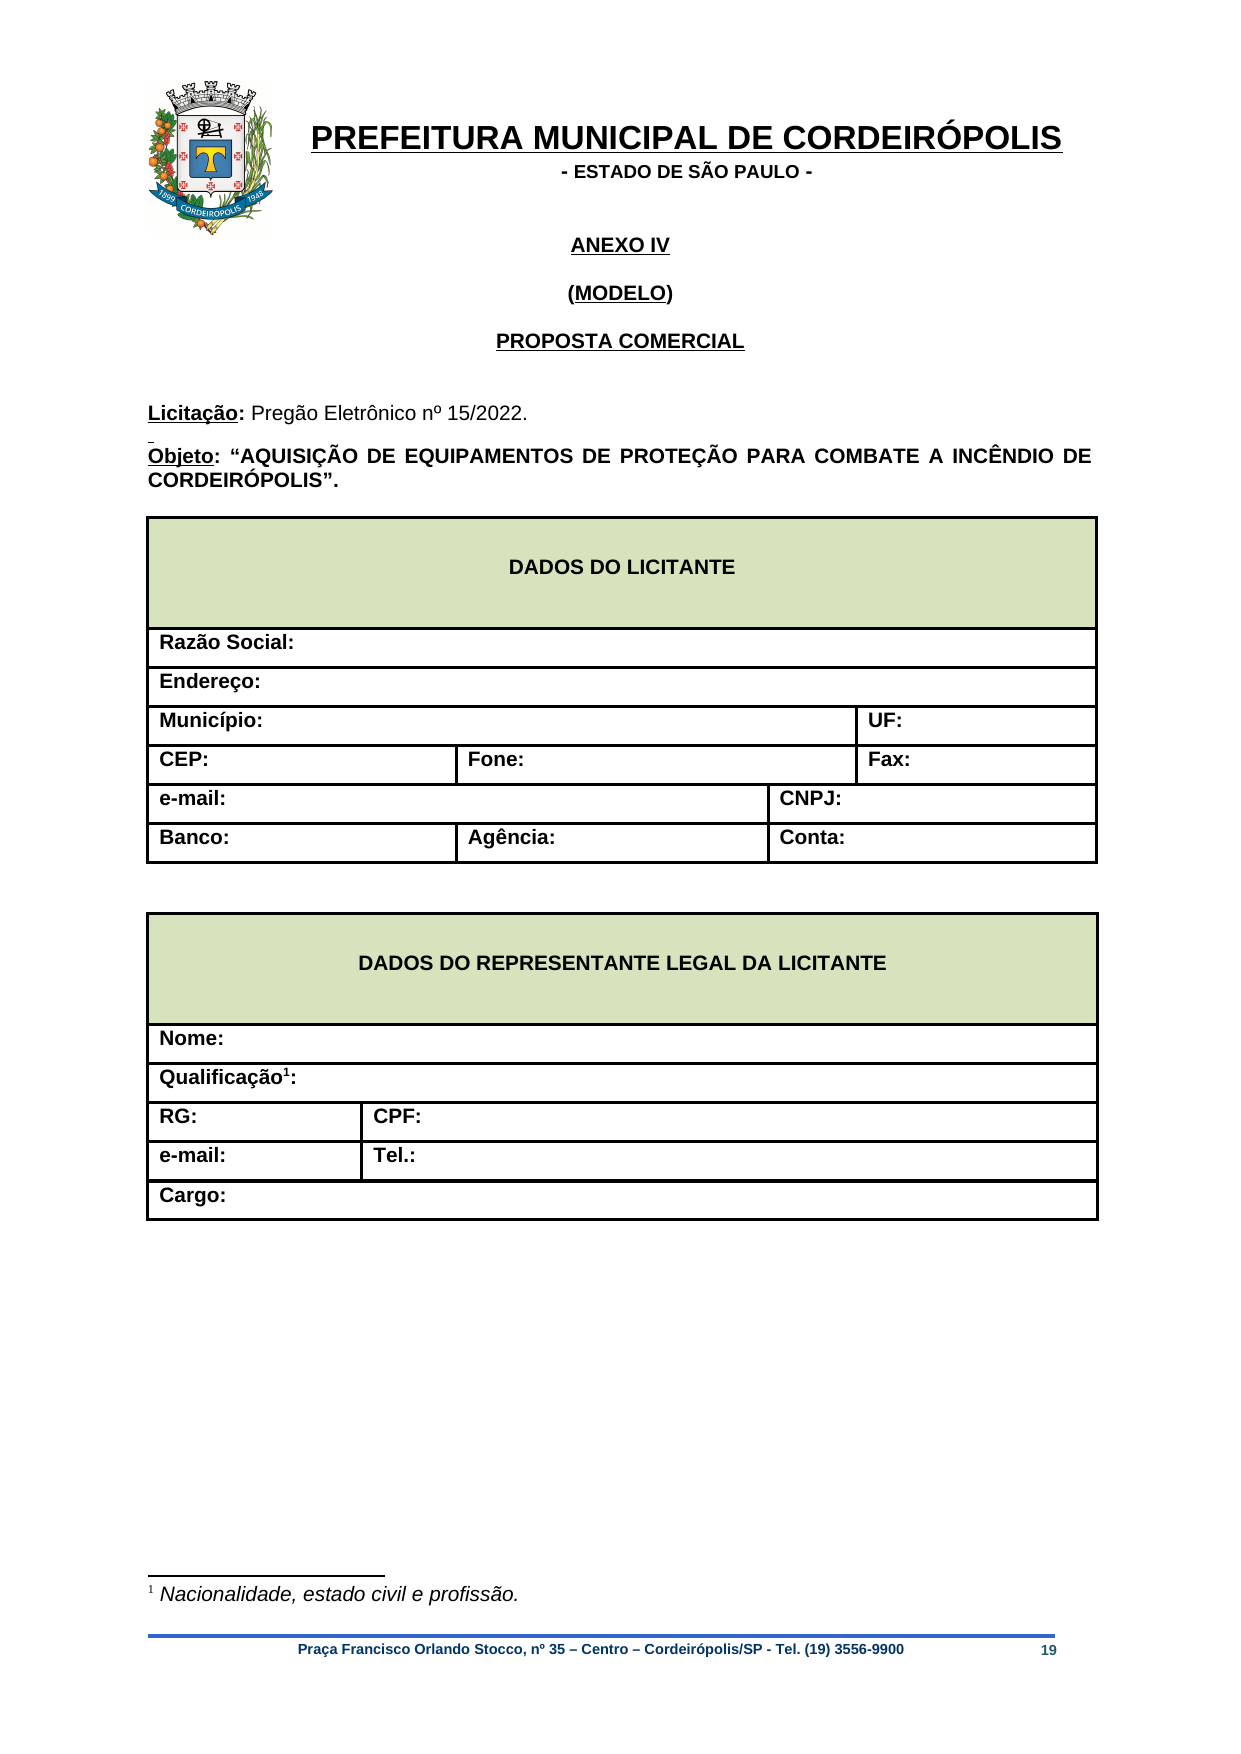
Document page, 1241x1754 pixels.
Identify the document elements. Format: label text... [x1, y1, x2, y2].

table_cell e-mail: [149, 786, 767, 822]
table_header DADOS DO LICITANTE [149, 519, 1095, 627]
table_cell Cargo: [149, 1183, 1096, 1218]
text ANEXO IV [148, 233, 1093, 257]
table_cell Conta: [770, 825, 1095, 861]
table_cell RG: [149, 1104, 360, 1140]
table_cell Tel.: [363, 1143, 1096, 1179]
title PROPOSTA COMERCIAL [148, 329, 1093, 353]
table_cell Município: [149, 708, 855, 744]
table_cell Razão Social: [149, 630, 1095, 666]
table_header DADOS DO REPRESENTANTE LEGAL DA LICITANTE [149, 915, 1096, 1023]
table_cell Fax: [858, 747, 1095, 783]
table_cell CNPJ: [770, 786, 1095, 822]
table_cell Agência: [458, 825, 767, 861]
table_cell e-mail: [149, 1143, 360, 1179]
text (MODELO) [148, 281, 1093, 305]
table_cell CEP: [149, 747, 455, 783]
table_cell CPF: [363, 1104, 1096, 1140]
table_cell UF: [858, 708, 1095, 744]
table_cell Fone: [458, 747, 855, 783]
table_cell Nome: [149, 1026, 1096, 1062]
picture [148, 81, 273, 233]
table_cell Qualificação: [149, 1065, 1096, 1101]
table_cell Banco: [149, 825, 455, 861]
table_cell Endereço: [149, 669, 1095, 705]
title Objeto: “AQUISIÇÃO DE EQUIPAMENTOS DE PROTEÇÃO PARA COMBATE A INCÊNDIO DE CORDEIRÓPOLIS”. [148, 444, 1093, 492]
text Licitação: Pregão Eletrônico nº 15/2022. [148, 401, 1093, 425]
